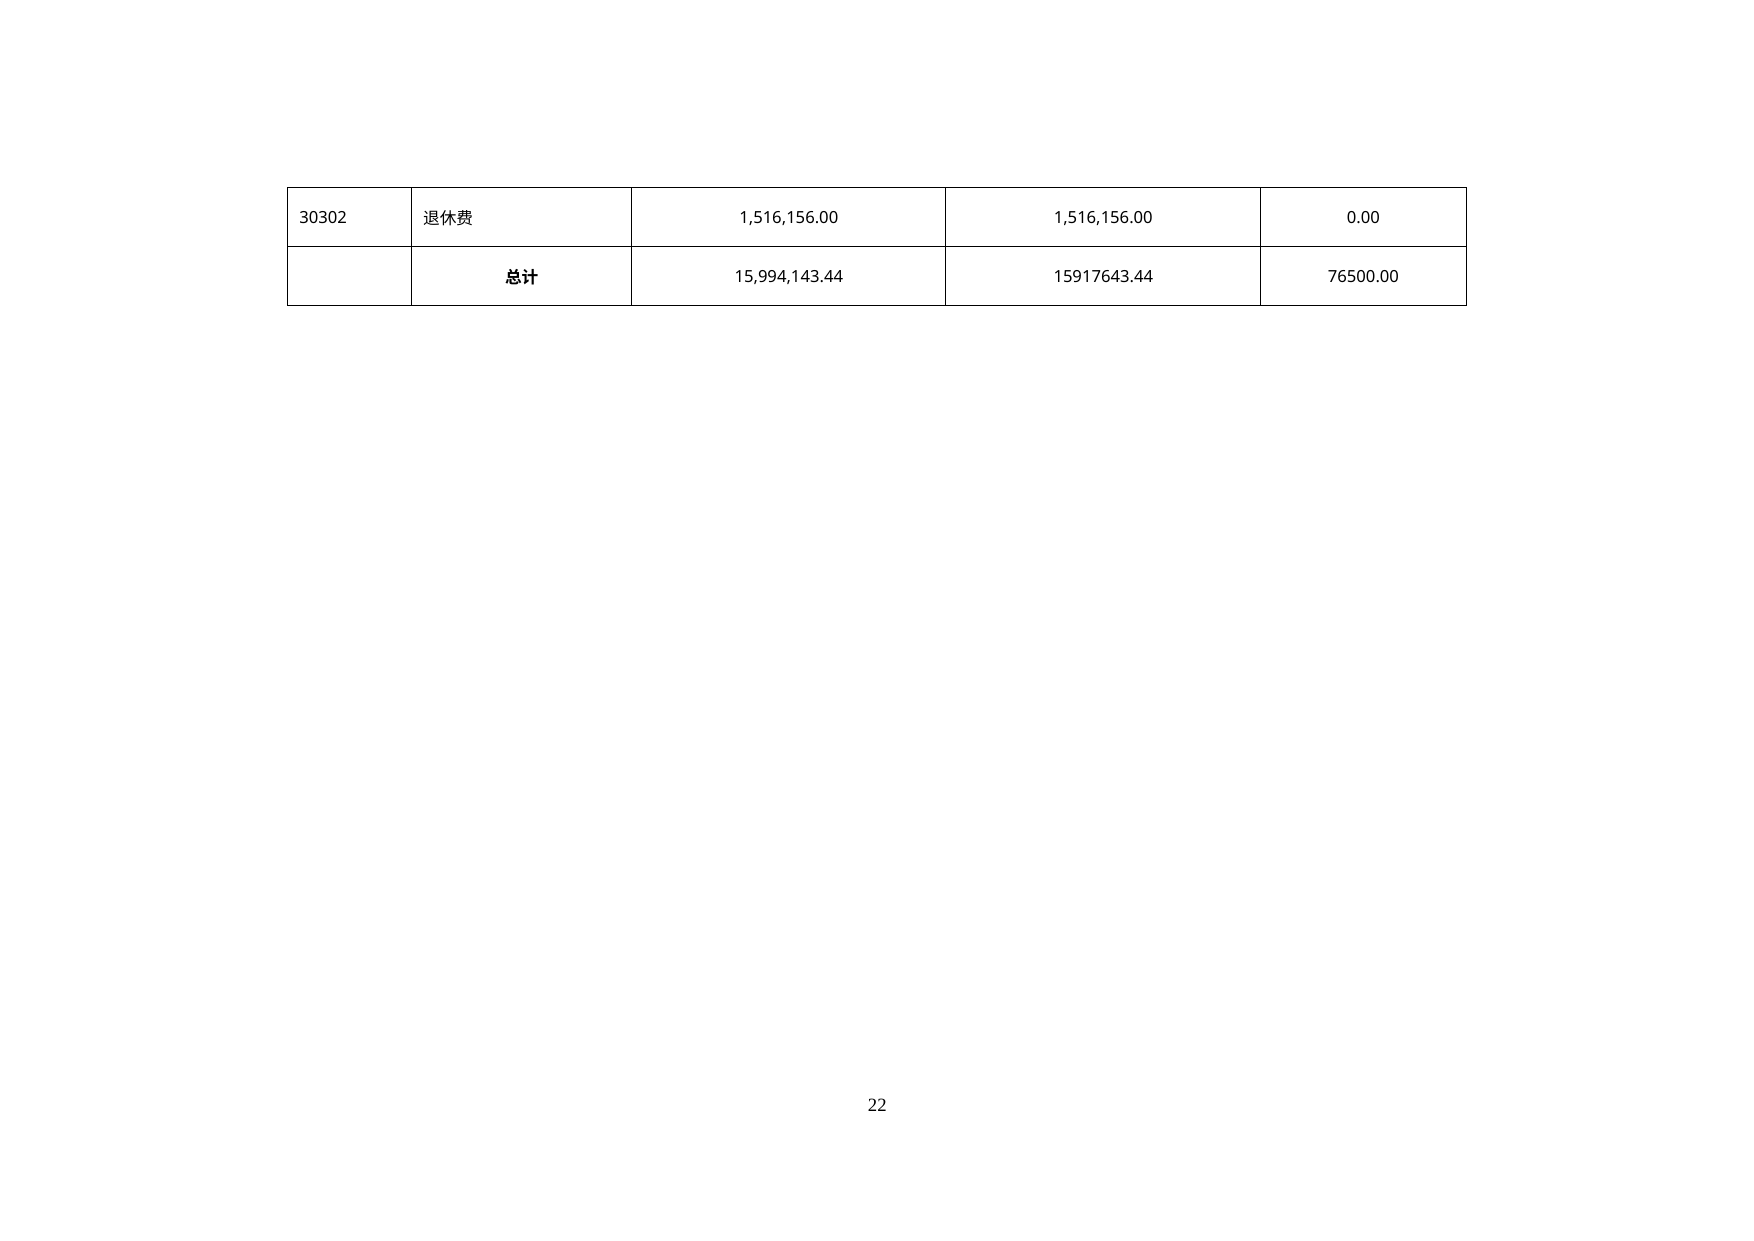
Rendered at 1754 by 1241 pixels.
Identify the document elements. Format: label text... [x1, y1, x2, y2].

table_cell 1,516,156.00 [632, 188, 945, 246]
table_cell [288, 247, 411, 305]
table_cell 退休费 [412, 188, 631, 246]
table_cell 1,516,156.00 [946, 188, 1260, 246]
table_cell 总计 [412, 247, 631, 305]
table_cell 76500.00 [1261, 247, 1466, 305]
table_cell 30302 [288, 188, 411, 246]
table_cell 15,994,143.44 [632, 247, 945, 305]
table_cell 15917643.44 [946, 247, 1260, 305]
table_cell 0.00 [1261, 188, 1466, 246]
